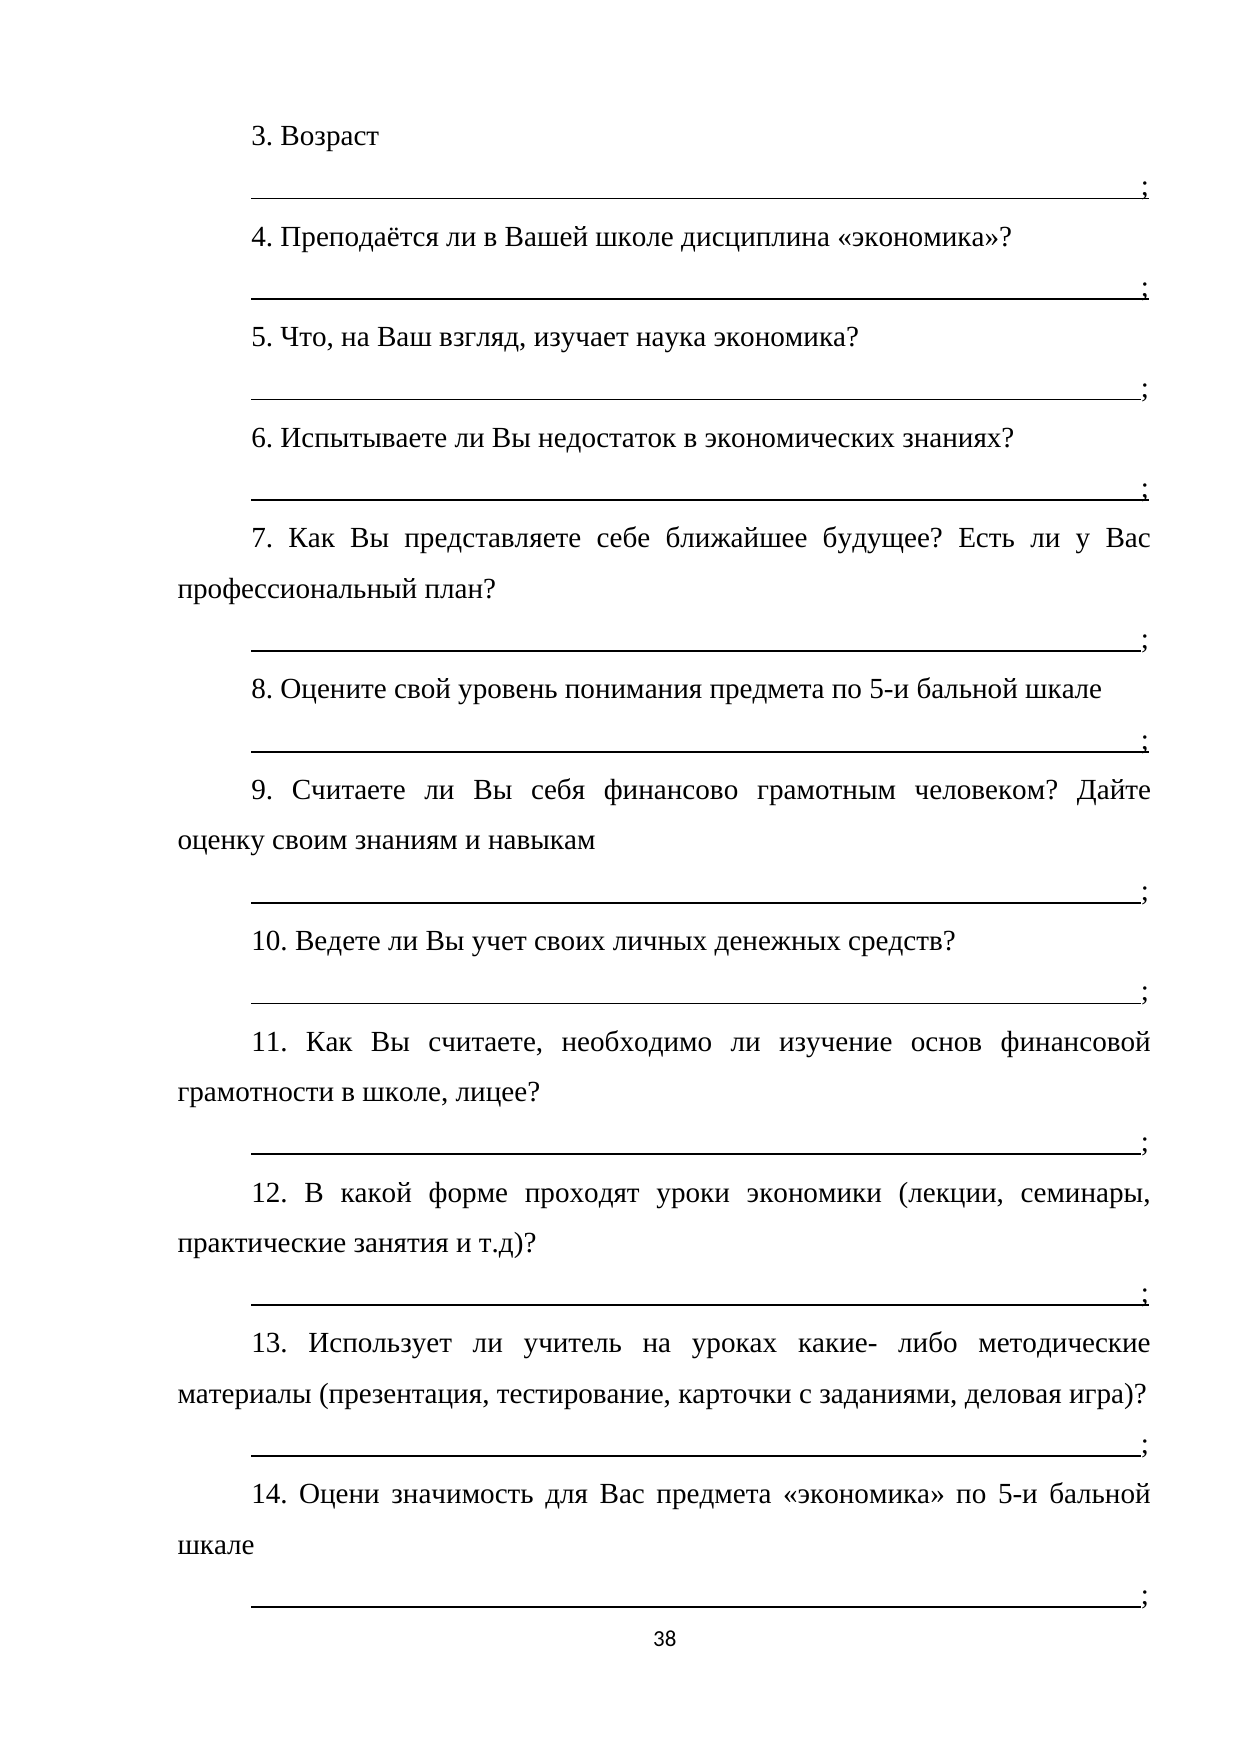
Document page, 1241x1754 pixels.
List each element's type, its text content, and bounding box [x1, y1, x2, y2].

text ; [177, 1577, 1152, 1611]
text 14. Оцени значимость для Вас предмета «экономика» по 5-и бальной шкале [177, 1477, 1152, 1560]
text 12. В какой форме проходят уроки экономики (лекции, семинары, практические занятия и т.д)? [177, 1175, 1152, 1258]
text ; [177, 470, 1152, 504]
text ; [177, 873, 1152, 906]
text ; [177, 1275, 1152, 1309]
text 10. Ведете ли Вы учет своих личных денежных средств? [177, 923, 1152, 957]
text ; [177, 621, 1152, 655]
text 7. Как Вы представляете себе ближайшее будущее? Есть ли у Вас профессиональный план? [177, 521, 1152, 604]
text ; [177, 269, 1152, 303]
text ; [177, 722, 1152, 755]
text 4. Преподаётся ли в Вашей школе дисциплина «экономика»? [177, 219, 1152, 252]
text 8. Оцените свой уровень понимания предмета по 5-и бальной шкале [177, 672, 1152, 705]
text ; [177, 168, 1152, 202]
text 3. Возраст [177, 118, 1152, 152]
text 13. Использует ли учитель на уроках какие- либо методические материалы (презентация, тестирование, карточки с заданиями, деловая игра)? [177, 1326, 1152, 1409]
text 5. Что, на Ваш взгляд, изучает наука экономика? [177, 319, 1152, 353]
text ; [177, 973, 1152, 1007]
text ; [177, 370, 1152, 403]
text ; [177, 1124, 1152, 1158]
text 9. Считаете ли Вы себя финансово грамотным человеком? Дайте оценку своим знаниям и навыкам [177, 772, 1152, 856]
text 6. Испытываете ли Вы недостаток в экономических знаниях? [177, 420, 1152, 453]
text ; [177, 1426, 1152, 1460]
text 11. Как Вы считаете, необходимо ли изучение основ финансовой грамотности в школе, лицее? [177, 1024, 1152, 1108]
